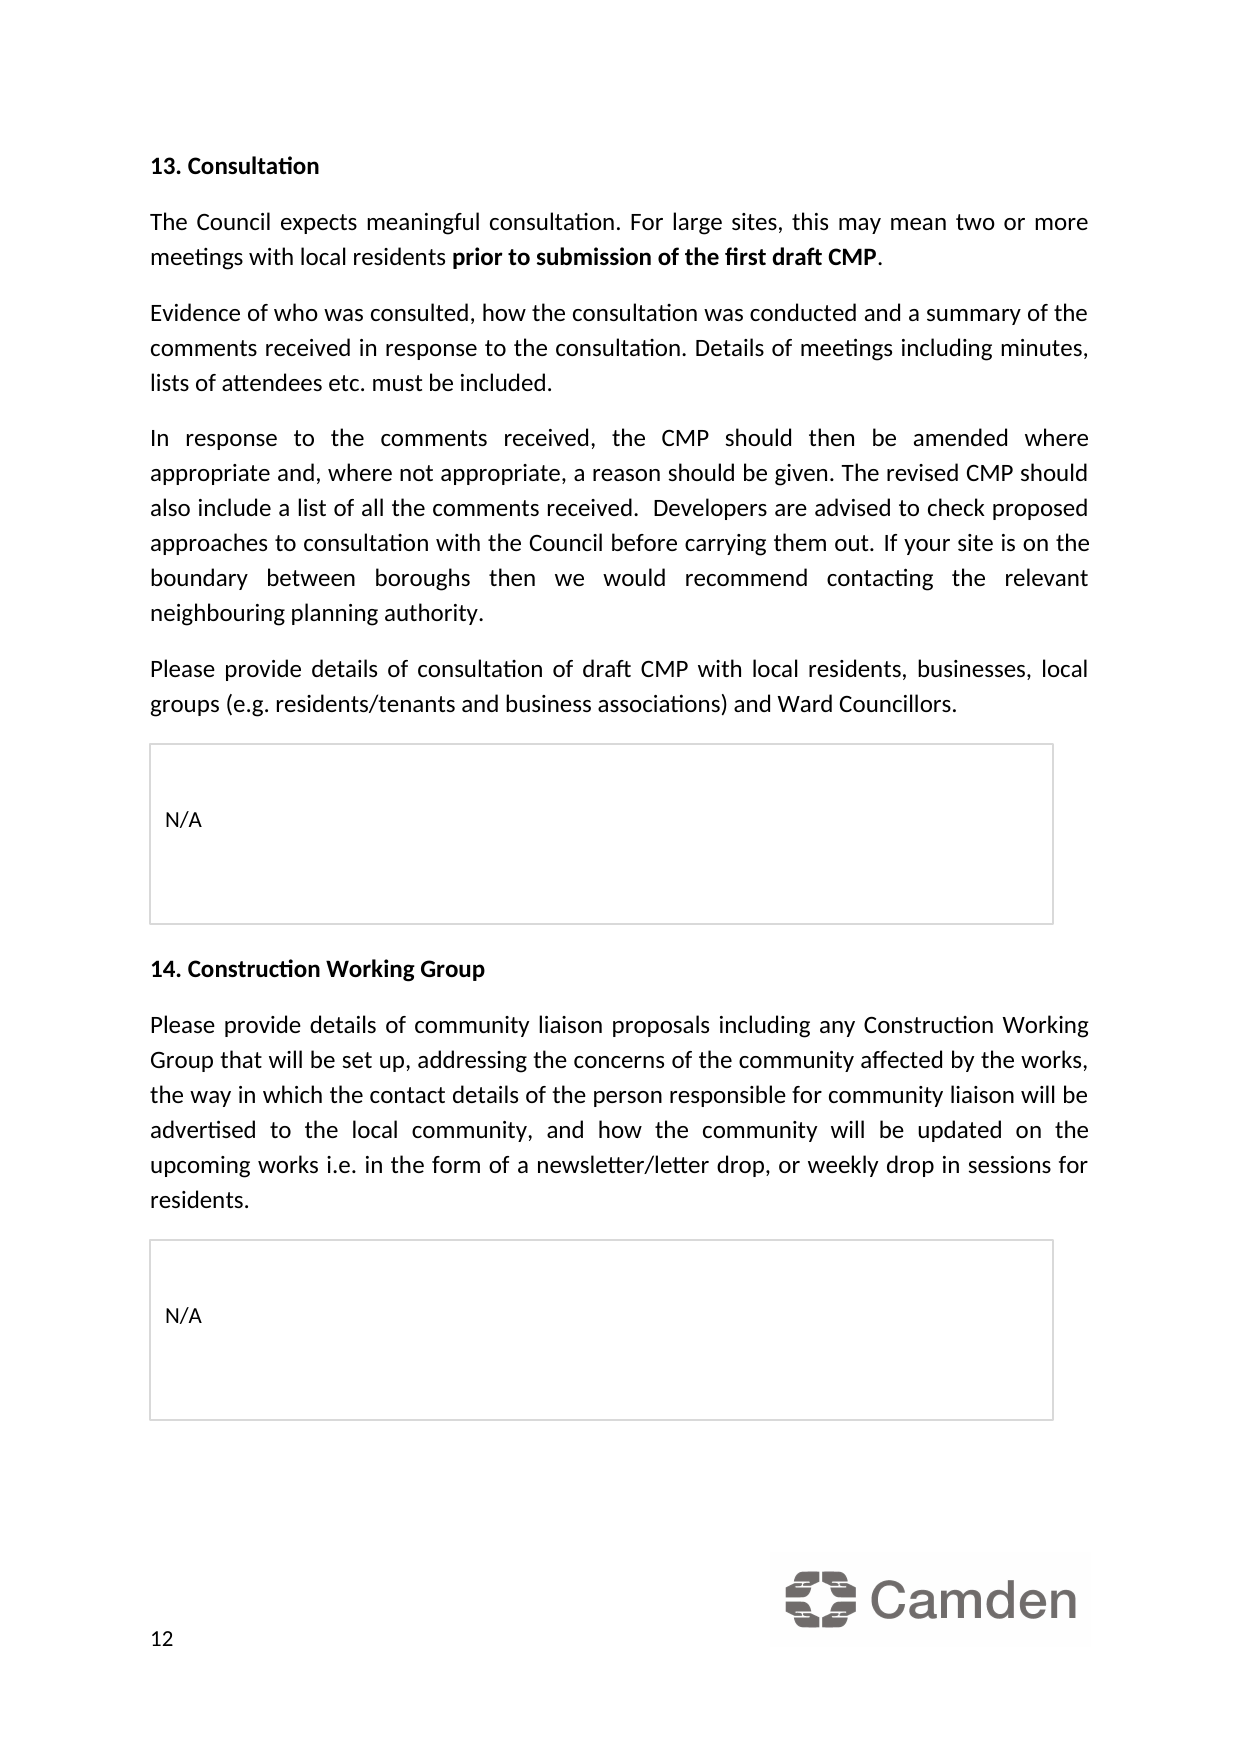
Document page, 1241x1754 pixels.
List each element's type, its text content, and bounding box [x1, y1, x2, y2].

text 14. Construction Working Group [150, 954, 1090, 984]
text Please provide details of consultation of draft CMP with local residents, businesses, local groups (e.g. residents/tenants and business associations) and Ward Councillors. [150, 653, 1090, 719]
text In response to the comments received, the CMP should then be amended where appropriate and, where not appropriate, a reason should be given. The revised CMP should also include a list of all the comments received. Developers are advised to check proposed approaches to consultation with the Council before carrying them out. If your site is on the boundary between boroughs then we would recommend contacting the relevant neighbouring planning authority. [150, 422, 1090, 628]
picture [770, 1552, 1091, 1647]
text 13. Consultation [150, 150, 1090, 181]
text Evidence of who was consulted, how the consultation was conducted and a summary of the comments received in response to the consultation. Details of meetings including minutes, lists of attendees etc. must be included. [150, 297, 1090, 397]
text The Council expects meaningful consultation. For large sites, this may mean two or more meetings with local residents prior to submission of the first draft CMP. [150, 206, 1090, 271]
text Please provide details of community liaison proposals including any Construction Working Group that will be set up, addressing the concerns of the community affected by the works, the way in which the contact details of the person responsible for community liaison will be advertised to the local community, and how the community will be updated on the upcoming works i.e. in the form of a newsletter/letter drop, or weekly drop in sessions for residents. [150, 1009, 1090, 1215]
